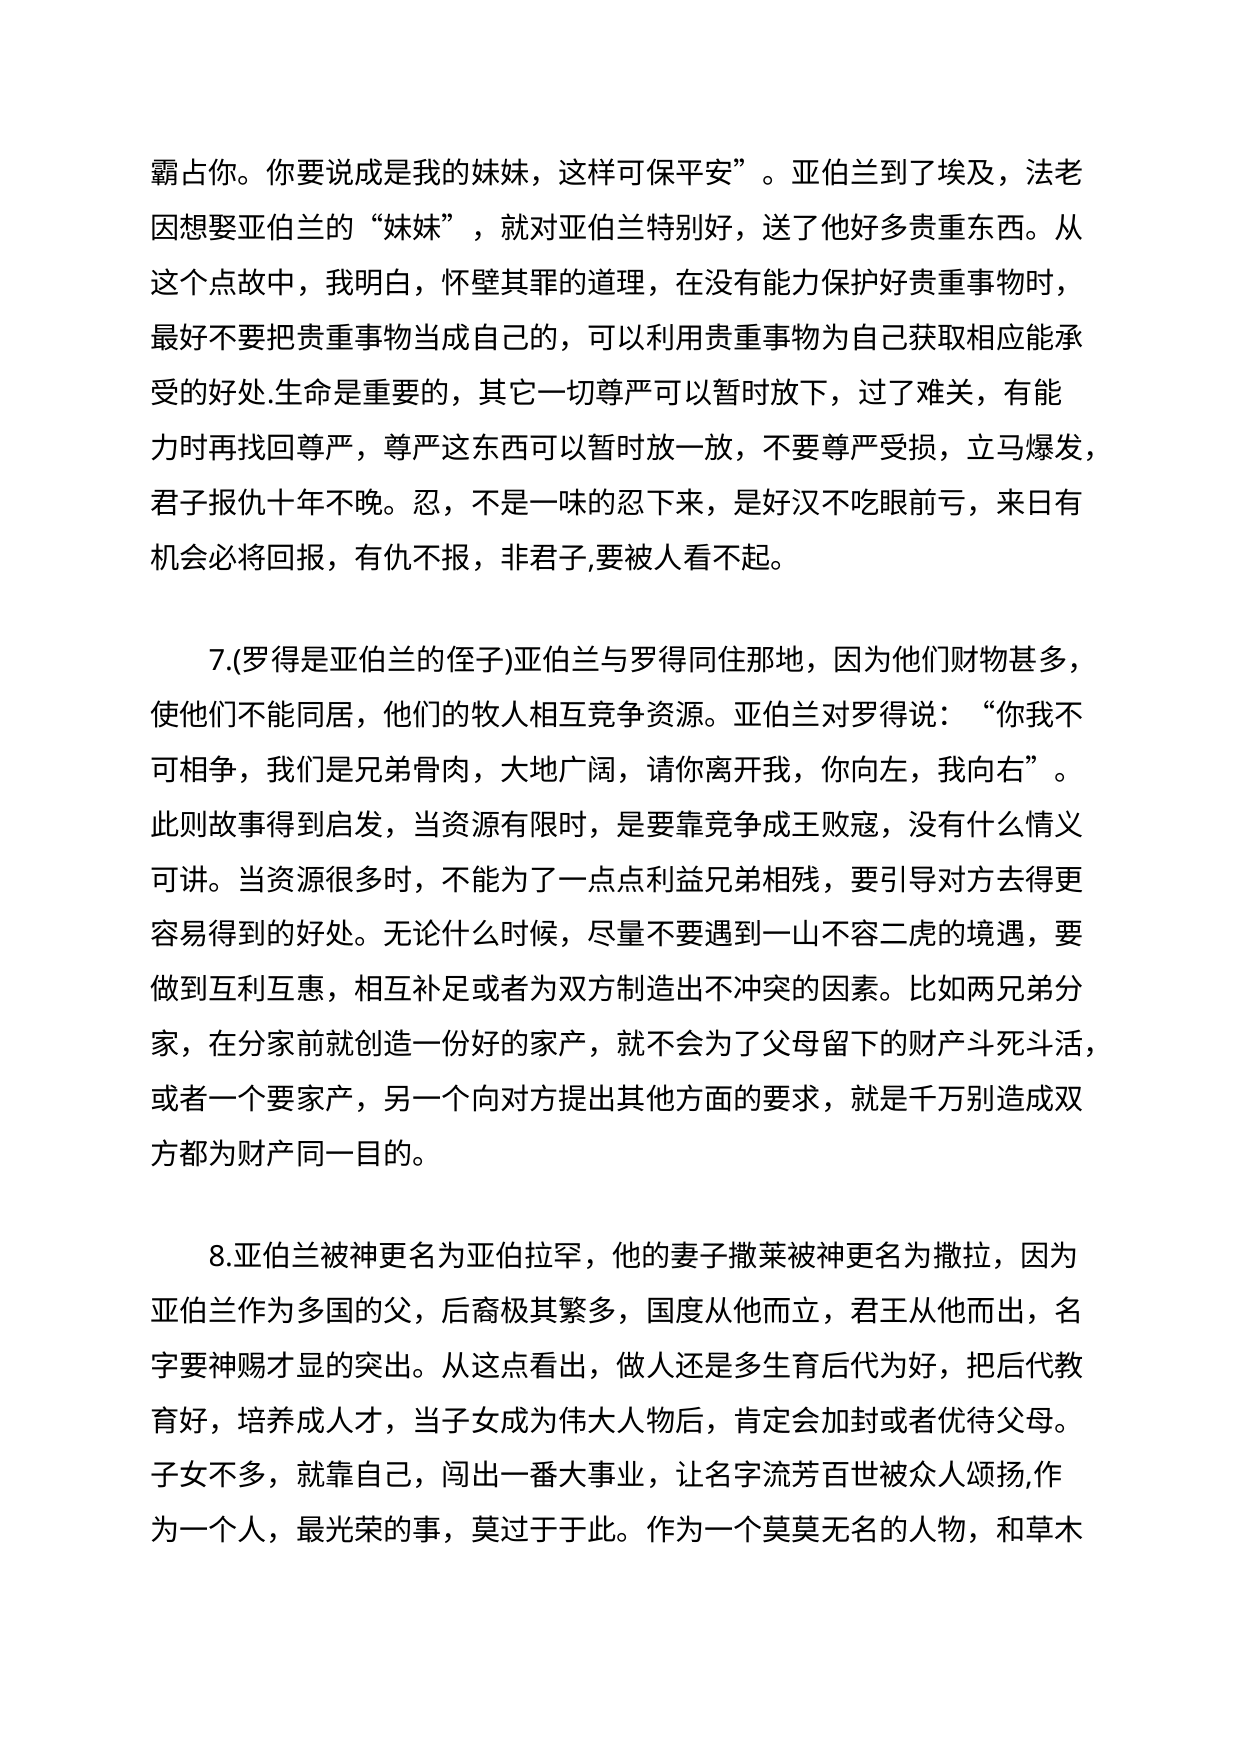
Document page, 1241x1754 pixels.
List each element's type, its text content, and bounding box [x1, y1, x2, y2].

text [150, 150, 1090, 577]
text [150, 1232, 1090, 1549]
text 7.(罗得是亚伯兰的侄子)亚伯兰与罗得同住那地，因为他们财物甚多，使他们不能同居，他们的牧人相互竞争资源。亚伯兰对罗得说：“你我不可相争，我们是兄弟骨肉，大地广阔，请你离开我，你向左，我向右”。此则故事得到启发，当资源有限时，是要靠竞争成王败寇，没有什么情义可讲。当资源很多时，不能为了一点点利益兄弟相残，要引导对方去得更容易得到的好处。无论什么时候，尽量不要遇到一山不容二虎的境遇，要做到互利互惠，相互补足或者为双方制造出不冲突的因素。比如两兄弟分家，在分家前就创造一份好的家产，就不会为了父母留下的财产斗死斗活，或者一个要家产，另一个向对方提出其他方面的要求，就是千万别造成双方都为财产同一目的。 [150, 636, 1090, 1173]
